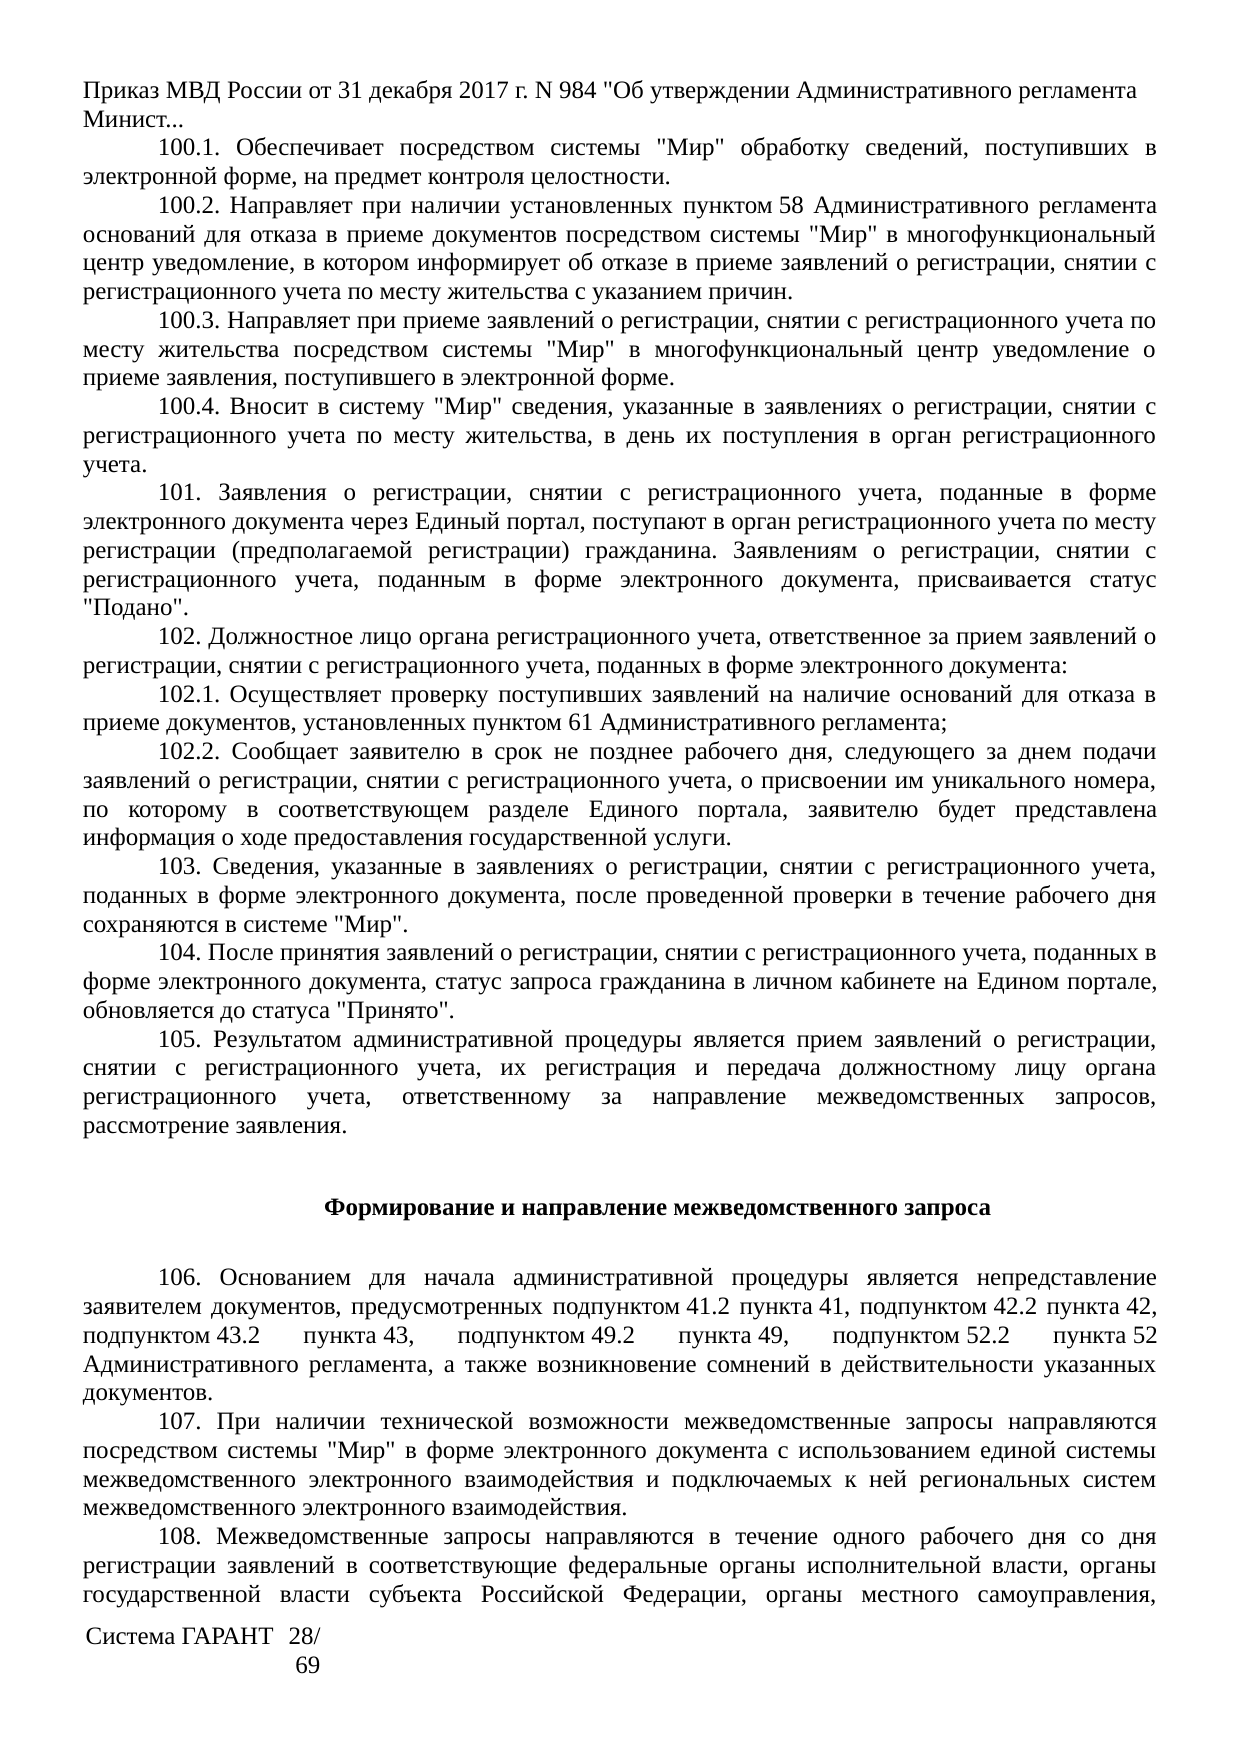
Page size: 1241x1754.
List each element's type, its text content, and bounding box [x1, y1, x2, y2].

text 105. Результатом административной процедуры является прием заявлений о регистрации, снятии с регистрационного учета, их регистрация и передача должностному лицу органа регистрационного учета, ответственному за направление межведомственных запросов, рассмотрение заявления. [83, 1024, 1157, 1139]
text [83, 1521, 1157, 1607]
text 100.4. Вносит в систему "Мир" сведения, указанные в заявлениях о регистрации, снятии с регистрационного учета по месту жительства, в день их поступления в орган регистрационного учета. [83, 391, 1157, 477]
text 100.2. Направляет при наличии установленных пунктом 58 Административного регламента оснований для отказа в приеме документов посредством системы "Мир" в многофункциональный центр уведомление, в котором информирует об отказе в приеме заявлений о регистрации, снятии с регистрационного учета по месту жительства с указанием причин. [83, 190, 1157, 305]
text 103. Сведения, указанные в заявлениях о регистрации, снятии с регистрационного учета, поданных в форме электронного документа, после проведенной проверки в течение рабочего дня сохраняются в системе "Мир". [83, 851, 1157, 937]
text 102.2. Сообщает заявителю в срок не позднее рабочего дня, следующего за днем подачи заявлений о регистрации, снятии с регистрационного учета, о присвоении им уникального номера, по которому в соответствующем разделе Единого портала, заявителю будет представлена информация о ходе предоставления государственной услуги. [83, 736, 1157, 851]
subtitle Формирование и направление межведомственного запроса [83, 1192, 1157, 1221]
text 102. Должностное лицо органа регистрационного учета, ответственное за прием заявлений о регистрации, снятии с регистрационного учета, поданных в форме электронного документа: [83, 621, 1157, 679]
text 107. При наличии технической возможности межведомственные запросы направляются посредством системы "Мир" в форме электронного документа с использованием единой системы межведомственного электронного взаимодействия и подключаемых к ней региональных систем межведомственного электронного взаимодействия. [83, 1406, 1157, 1521]
text 102.1. Осуществляет проверку поступивших заявлений на наличие оснований для отказа в приеме документов, установленных пунктом 61 Административного регламента; [83, 679, 1157, 736]
text 100.1. Обеспечивает посредством системы "Мир" обработку сведений, поступивших в электронной форме, на предмет контроля целостности. [83, 132, 1157, 190]
text 101. Заявления о регистрации, снятии с регистрационного учета, поданные в форме электронного документа через Единый портал, поступают в орган регистрационного учета по месту регистрации (предполагаемой регистрации) гражданина. Заявлениям о регистрации, снятии с регистрационного учета, поданным в форме электронного документа, присваивается статус "Подано". [83, 477, 1157, 621]
text 106. Основанием для начала административной процедуры является непредставление заявителем документов, предусмотренных подпунктом 41.2 пункта 41, подпунктом 42.2 пункта 42, подпунктом 43.2 пункта 43, подпунктом 49.2 пункта 49, подпунктом 52.2 пункта 52 Административного регламента, а также возникновение сомнений в действительности указанных документов. [83, 1262, 1157, 1406]
text 104. После принятия заявлений о регистрации, снятии с регистрационного учета, поданных в форме электронного документа, статус запроса гражданина в личном кабинете на Едином портале, обновляется до статуса "Принято". [83, 937, 1157, 1024]
text 100.3. Направляет при приеме заявлений о регистрации, снятии с регистрационного учета по месту жительства посредством системы "Мир" в многофункциональный центр уведомление о приеме заявления, поступившего в электронной форме. [83, 305, 1157, 391]
